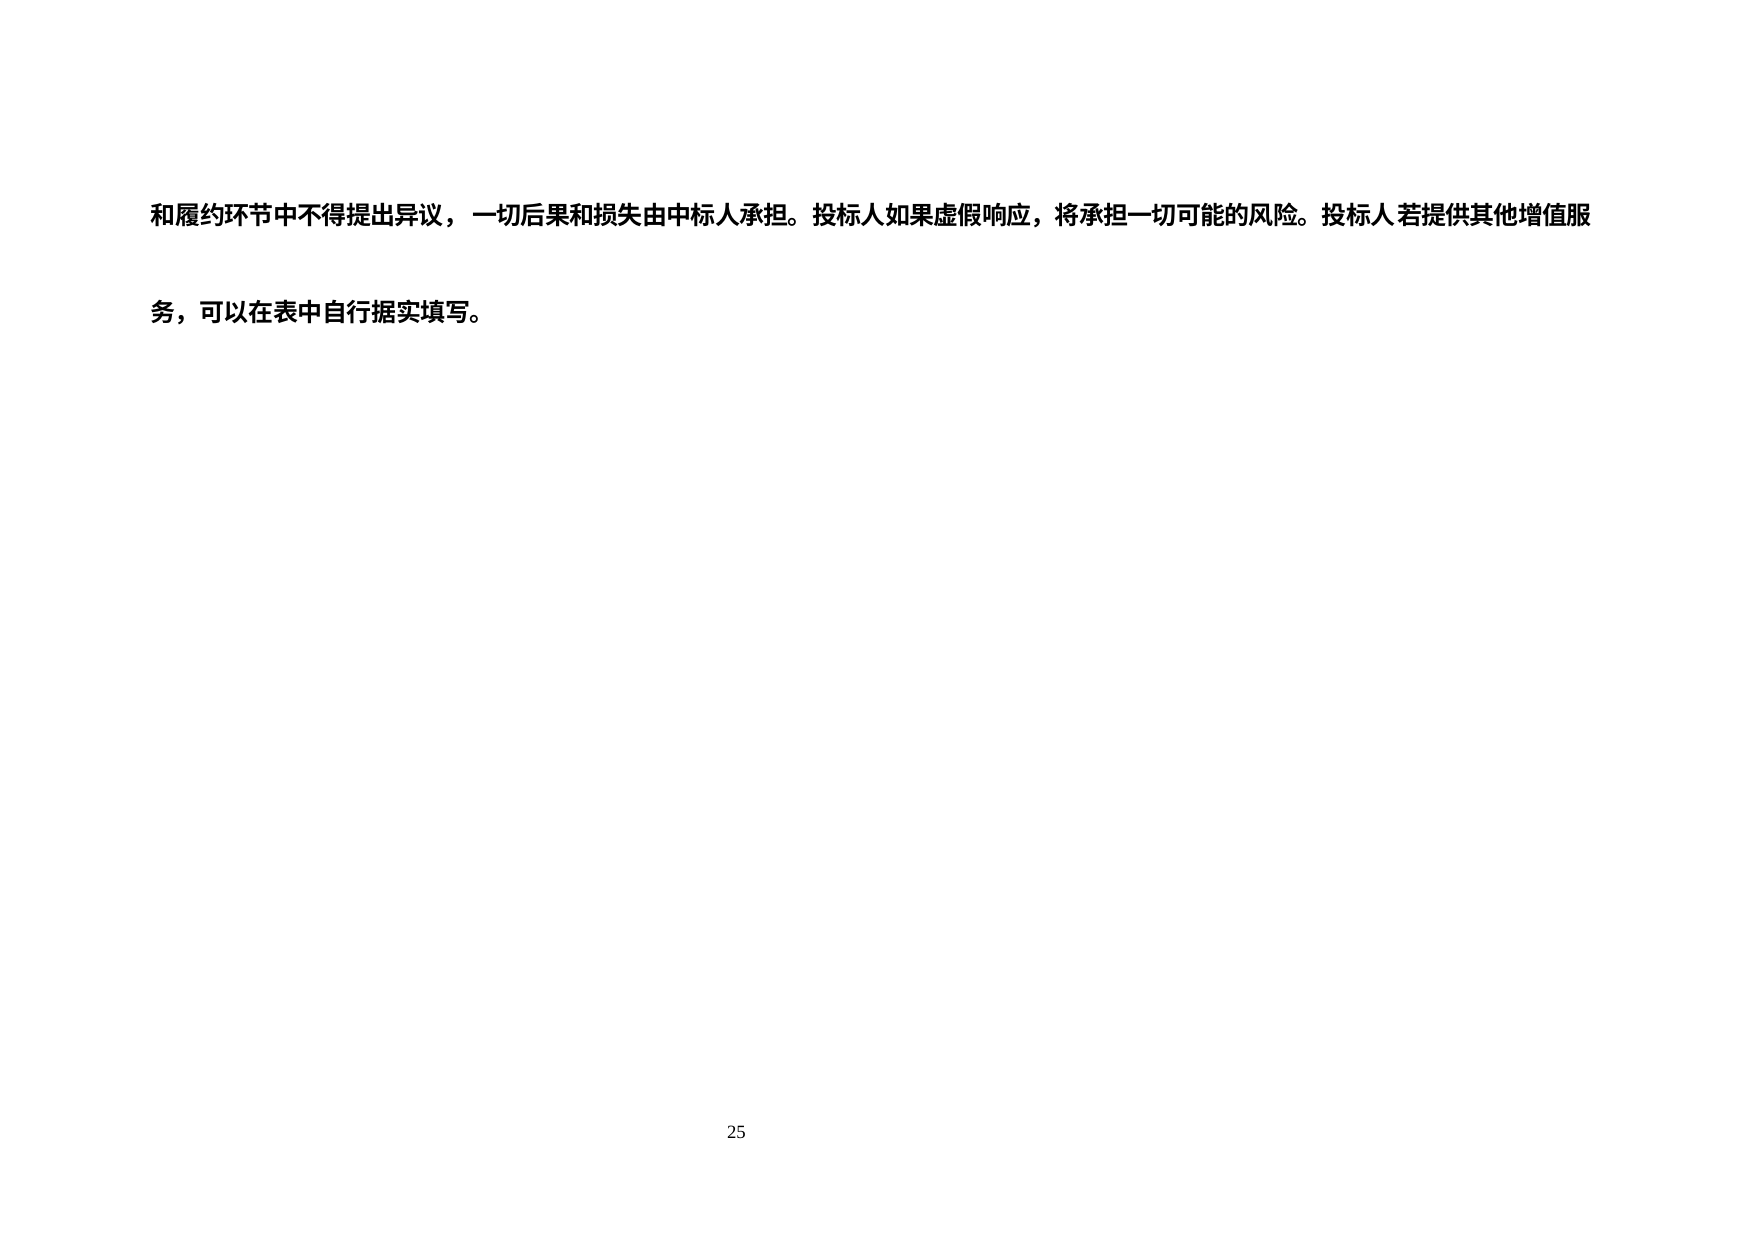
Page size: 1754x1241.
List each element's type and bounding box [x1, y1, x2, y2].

text [150, 181, 1591, 343]
